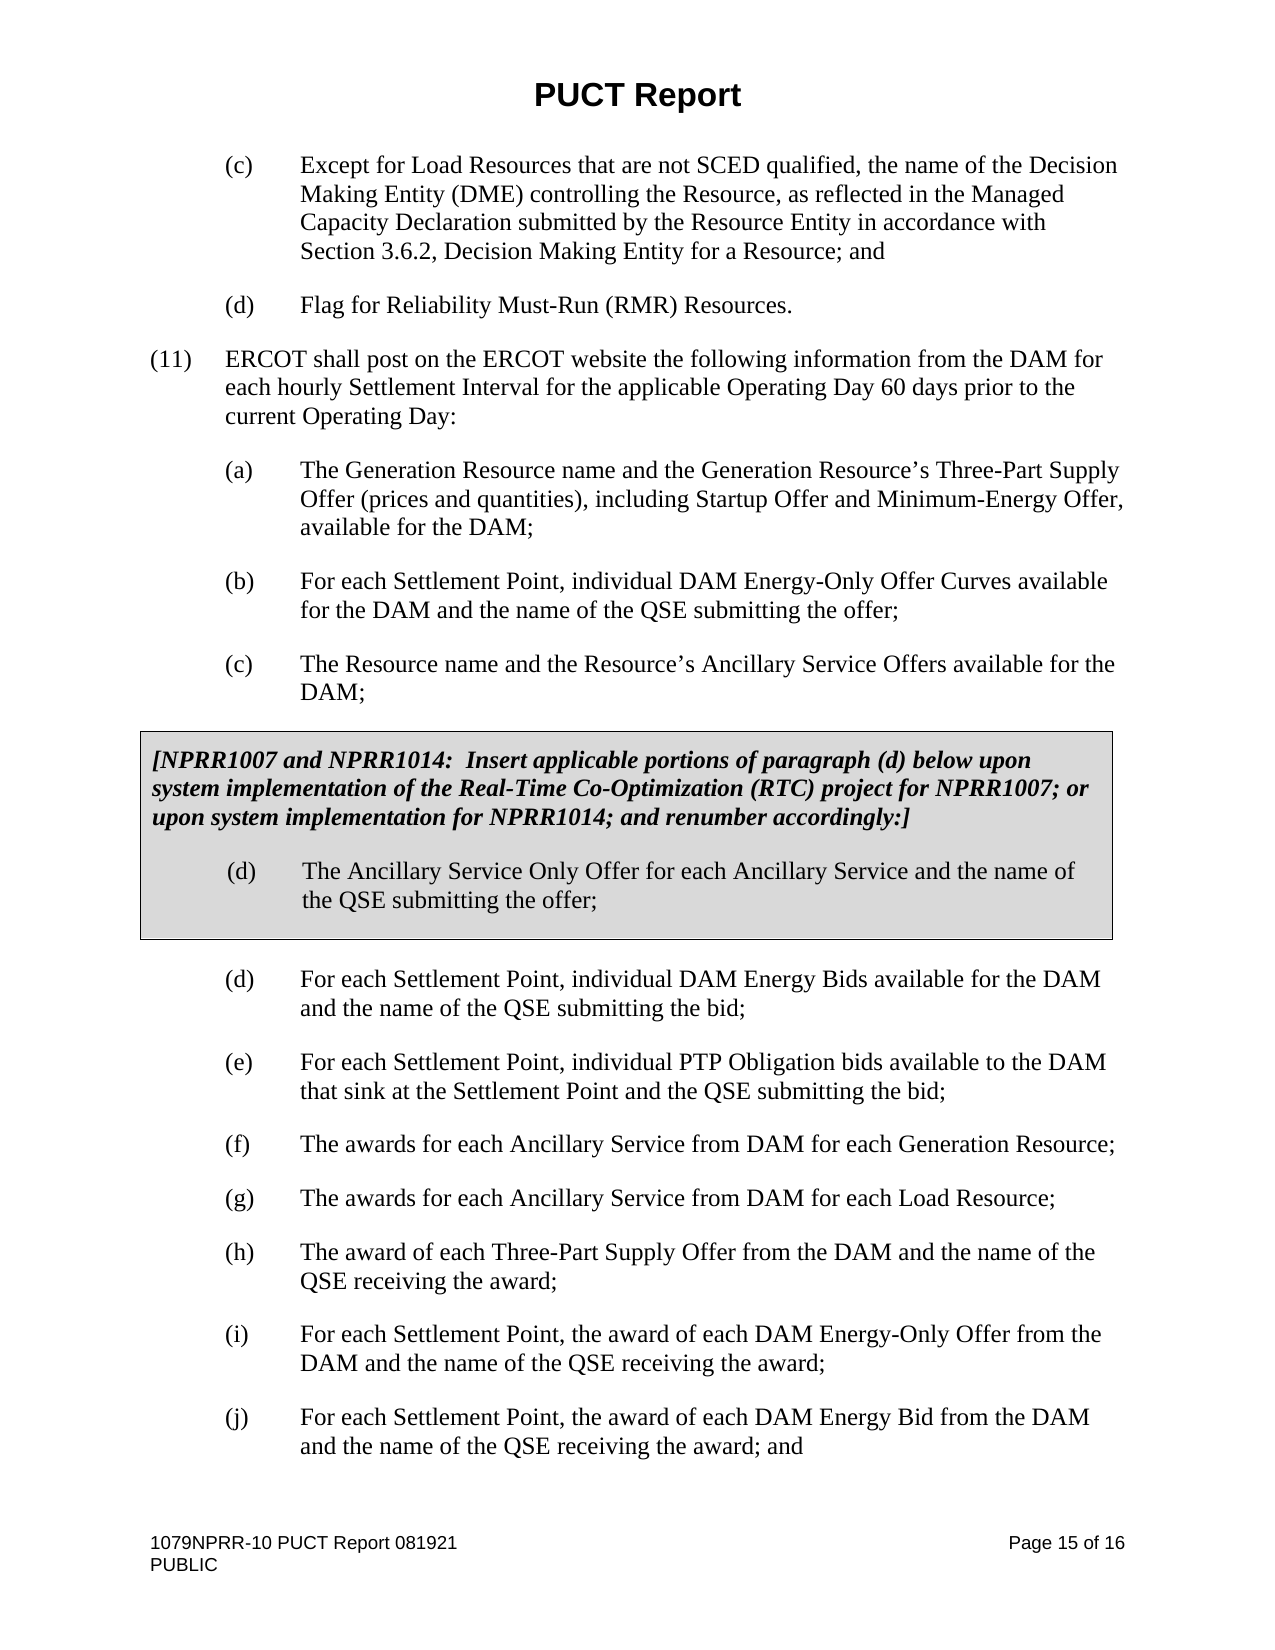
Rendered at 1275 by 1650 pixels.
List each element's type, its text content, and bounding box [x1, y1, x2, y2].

text (i) For each Settlement Point, the award of each DAM Energy-Only Offer from the DAM and the name of the QSE receiving the award; [225, 1319, 1125, 1377]
text (c) Except for Load Resources that are not SCED qualified, the name of the Decision Making Entity (DME) controlling the Resource, as reflected in the Managed Capacity Declaration submitted by the Resource Entity in accordance with Section 3.6.2, Decision Making Entity for a Resource; and [225, 150, 1125, 265]
text (e) For each Settlement Point, individual PTP Obligation bids available to the DAM that sink at the Settlement Point and the QSE submitting the bid; [225, 1047, 1125, 1104]
text (d) For each Settlement Point, individual DAM Energy Bids available for the DAM and the name of the QSE submitting the bid; [225, 964, 1125, 1022]
text (g) The awards for each Ancillary Service from DAM for each Load Resource; [225, 1183, 1125, 1212]
text (h) The award of each Three-Part Supply Offer from the DAM and the name of the QSE receiving the award; [225, 1237, 1125, 1294]
text (j) For each Settlement Point, the award of each DAM Energy Bid from the DAM and the name of the QSE receiving the award; and [225, 1402, 1125, 1459]
text (b) For each Settlement Point, individual DAM Energy-Only Offer Curves available for the DAM and the name of the QSE submitting the offer; [225, 566, 1125, 624]
text (c) The Resource name and the Resource’s Ancillary Service Offers available for the DAM; [225, 649, 1125, 706]
table_header [NPRR1007 and NPRR1014: Insert applicable portions of paragraph (d) below upon system implementation of the Real-Time Co-Optimization (RTC) project for NPRR1007; or upon system implementation for NPRR1014; and renumber accordingly:] (d) The Ancillary Service Only Offer for each Ancillary Service and the name of the QSE submitting the offer; [141, 732, 1112, 938]
text (f) The awards for each Ancillary Service from DAM for each Generation Resource; [225, 1129, 1125, 1158]
text (d) Flag for Reliability Must-Run (RMR) Resources. [225, 290, 1125, 319]
text (11) ERCOT shall post on the ERCOT website the following information from the DAM for each hourly Settlement Interval for the applicable Operating Day 60 days prior to the current Operating Day: [150, 344, 1125, 430]
text (a) The Generation Resource name and the Generation Resource’s Three-Part Supply Offer (prices and quantities), including Startup Offer and Minimum-Energy Offer, available for the DAM; [225, 455, 1125, 541]
